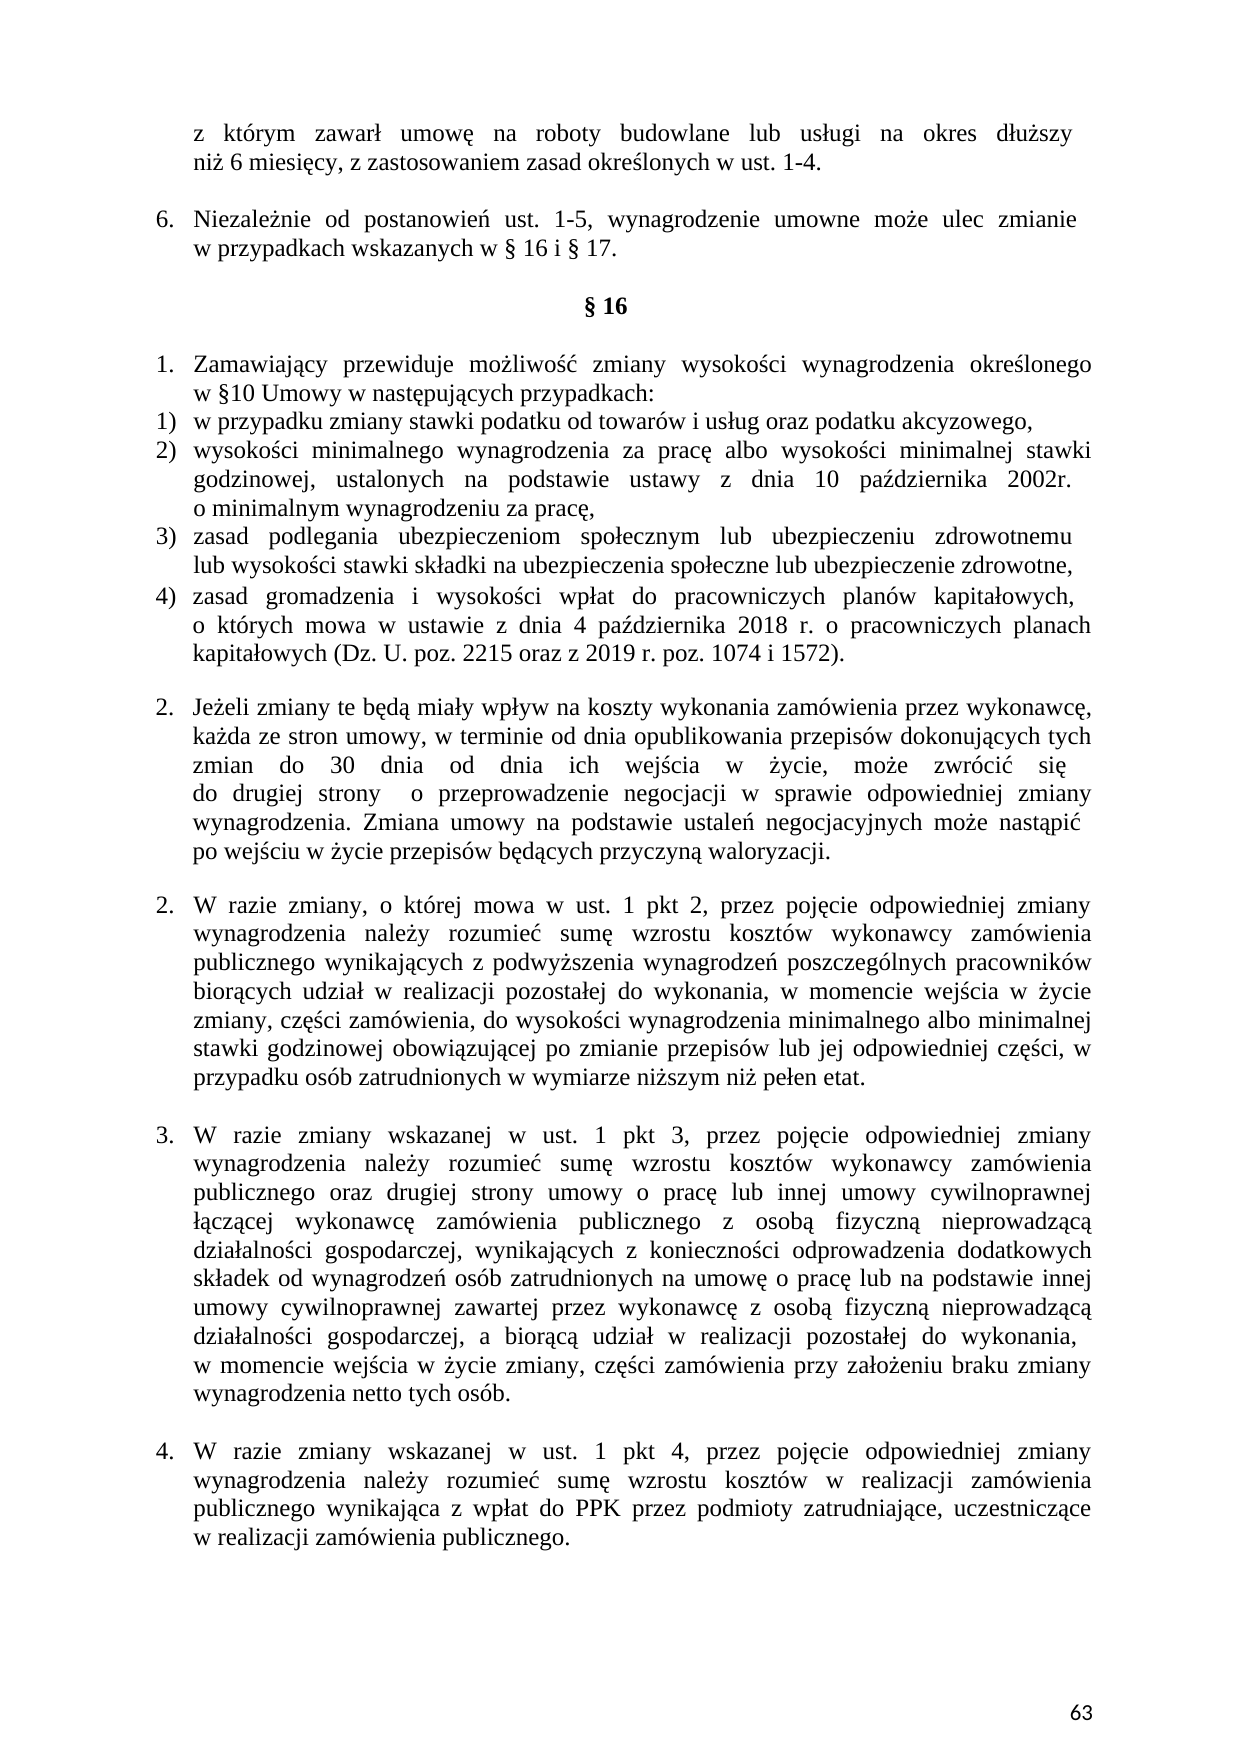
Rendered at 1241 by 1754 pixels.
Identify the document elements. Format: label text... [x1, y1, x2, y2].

list wysokości minimalnego wynagrodzenia za pracę albo wysokości minimalnej stawki godzinowej, ustalonych na podstawie ustawy z dnia 10 października 2002r. o minimalnym wynagrodzeniu za pracę, [156, 435, 1093, 521]
text § 16 [118, 291, 1093, 320]
list W razie zmiany wskazanej w ust. 1 pkt 3, przez pojęcie odpowiedniej zmiany wynagrodzenia należy rozumieć sumę wzrostu kosztów wykonawcy zamówienia publicznego oraz drugiej strony umowy o pracę lub innej umowy cywilnoprawnej łączącej wykonawcę zamówienia publicznego z osobą fizyczną nieprowadzącą działalności gospodarczej, wynikających z konieczności odprowadzenia dodatkowych składek od wynagrodzeń osób zatrudnionych na umowę o pracę lub na podstawie innej umowy cywilnoprawnej zawartej przez wykonawcę z osobą fizyczną nieprowadzącą działalności gospodarczej, a biorącą udział w realizacji pozostałej do wykonania, w momencie wejścia w życie zmiany, części zamówienia przy założeniu braku zmiany wynagrodzenia netto tych osób. [156, 1120, 1093, 1407]
list W razie zmiany wskazanej w ust. 1 pkt 4, przez pojęcie odpowiedniej zmiany wynagrodzenia należy rozumieć sumę wzrostu kosztów w realizacji zamówienia publicznego wynikająca z wpłat do PPK przez podmioty zatrudniające, uczestniczące w realizacji zamówienia publicznego. [156, 1436, 1093, 1551]
list Zamawiający przewiduje możliwość zmiany wysokości wynagrodzenia określonego w §10 Umowy w następujących przypadkach: [156, 349, 1093, 406]
list Niezależnie od postanowień ust. 1-5, wynagrodzenie umowne może ulec zmianie w przypadkach wskazanych w § 16 i § 17. [156, 204, 1093, 262]
list w przypadku zmiany stawki podatku od towarów i usług oraz podatku akcyzowego, [156, 406, 1093, 435]
list W razie zmiany, o której mowa w ust. 1 pkt 2, przez pojęcie odpowiedniej zmiany wynagrodzenia należy rozumieć sumę wzrostu kosztów wykonawcy zamówienia publicznego wynikających z podwyższenia wynagrodzeń poszczególnych pracowników biorących udział w realizacji pozostałej do wykonania, w momencie wejścia w życie zmiany, części zamówienia, do wysokości wynagrodzenia minimalnego albo minimalnej stawki godzinowej obowiązującej po zmianie przepisów lub jej odpowiedniej części, w przypadku osób zatrudnionych w wymiarze niższym niż pełen etat. [156, 890, 1093, 1091]
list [156, 118, 1093, 176]
list Jeżeli zmiany te będą miały wpływ na koszty wykonania zamówienia przez wykonawcę, każda ze stron umowy, w terminie od dnia opublikowania przepisów dokonujących tych zmian do 30 dnia od dnia ich wejścia w życie, może zwrócić się do drugiej strony o przeprowadzenie negocjacji w sprawie odpowiedniej zmiany wynagrodzenia. Zmiana umowy na podstawie ustaleń negocjacyjnych może nastąpić po wejściu w życie przepisów będących przyczyną waloryzacji. [155, 692, 1093, 865]
list zasad gromadzenia i wysokości wpłat do pracowniczych planów kapitałowych, o których mowa w ustawie z dnia 4 października 2018 r. o pracowniczych planach kapitałowych (Dz. U. poz. 2215 oraz z 2019 r. poz. 1074 i 1572). [155, 581, 1093, 667]
list zasad podlegania ubezpieczeniom społecznym lub ubezpieczeniu zdrowotnemu lub wysokości stawki składki na ubezpieczenia społeczne lub ubezpieczenie zdrowotne, [156, 521, 1093, 579]
